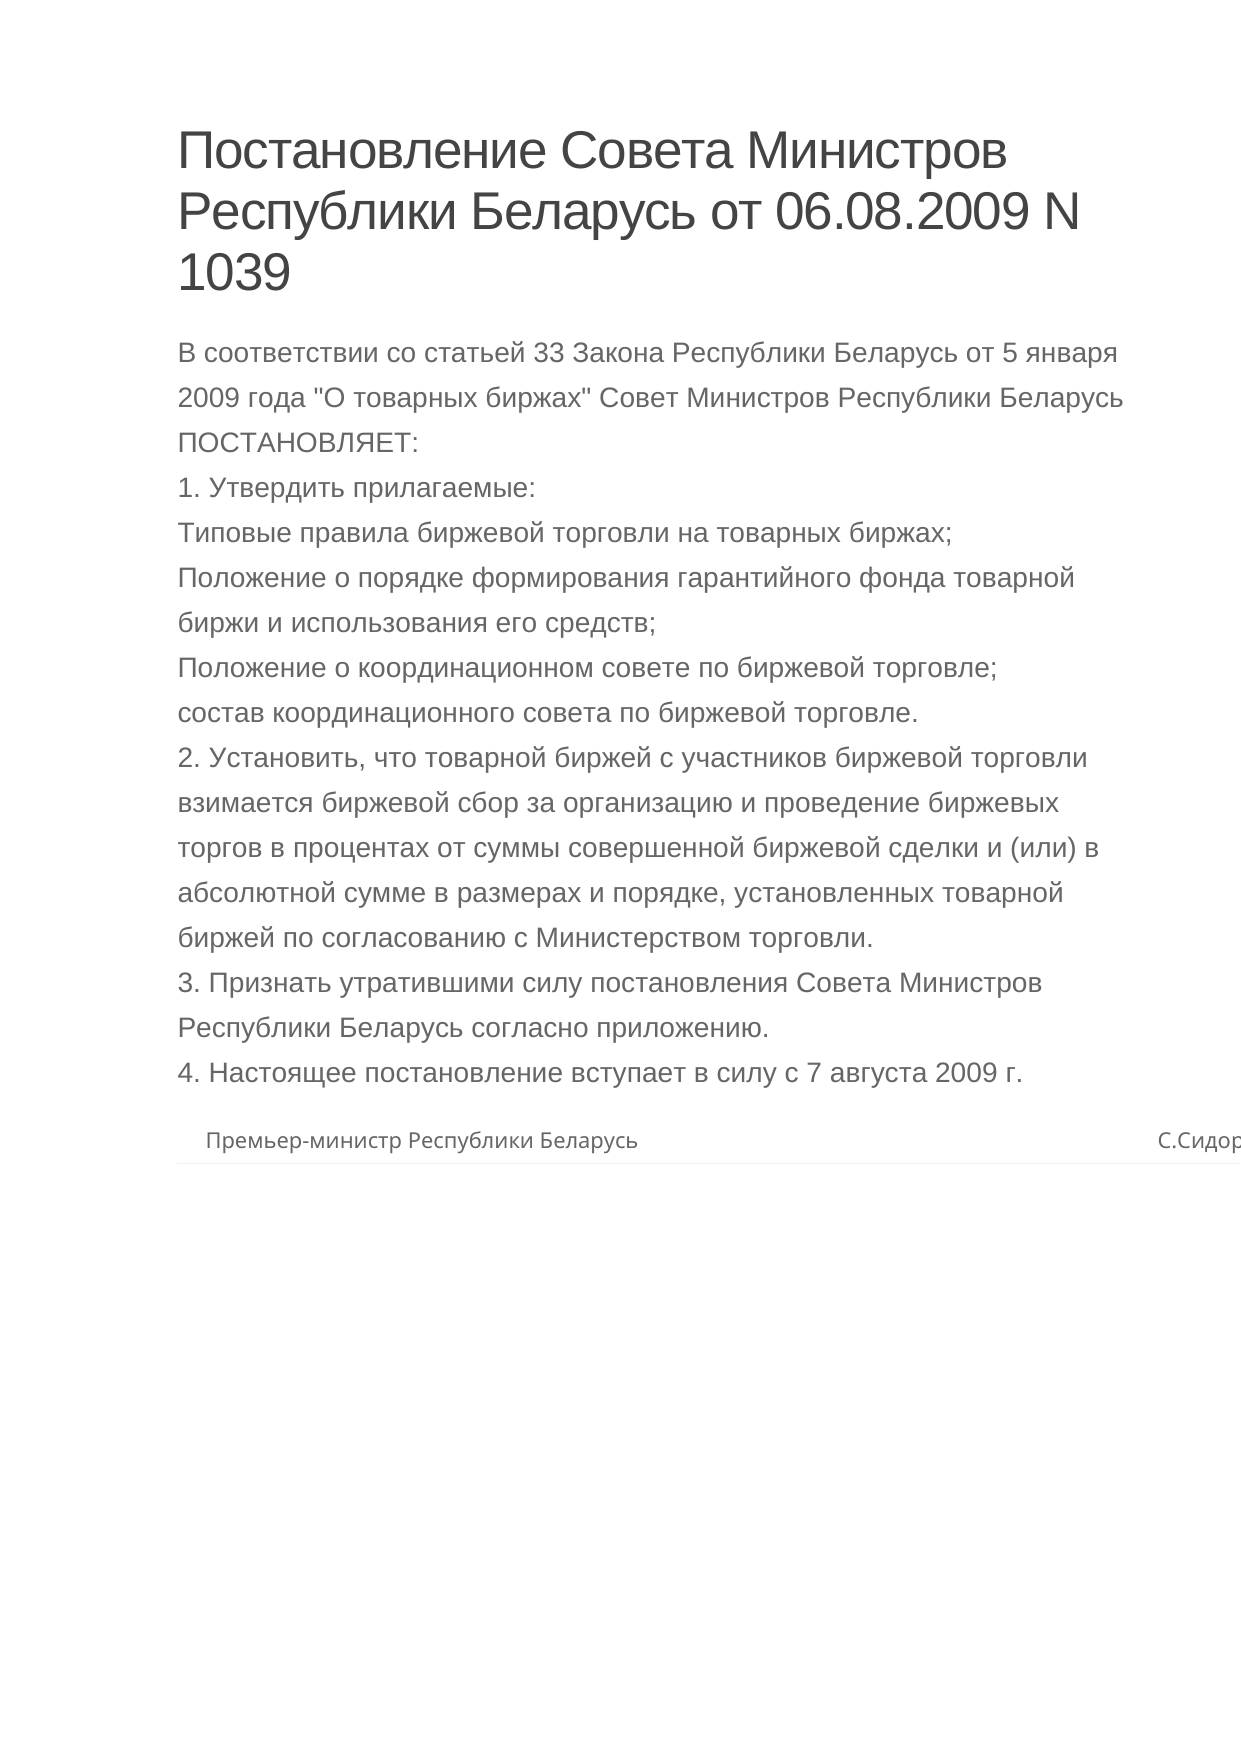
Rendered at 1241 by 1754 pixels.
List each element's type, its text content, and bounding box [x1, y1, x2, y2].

text 4. Настоящее постановление вступает в силу с 7 августа 2009 г. [177, 1043, 1152, 1088]
text Типовые правила биржевой торговли на товарных биржах; [177, 503, 1152, 548]
table_header С.Сидорский [1017, 1117, 1240, 1163]
text Положение о порядке формирования гарантийного фонда товарной биржи и использования его средств; [177, 548, 1152, 638]
text Постановление Совета Министров Республики Беларусь от 06.08.2009 N 1039 [177, 118, 1152, 302]
text 3. Признать утратившими силу постановления Совета Министров Республики Беларусь согласно приложению. [177, 953, 1152, 1043]
text 2. Установить, что товарной биржей с участников биржевой торговли взимается биржевой сбор за организацию и проведение биржевых торгов в процентах от суммы совершенной биржевой сделки и (или) в абсолютной сумме в размерах и порядке, установленных товарной биржей по согласованию с Министерством торговли. [177, 728, 1152, 953]
text Положение о координационном совете по биржевой торговле; [177, 638, 1152, 683]
text состав координационного совета по биржевой торговле. [177, 683, 1152, 728]
table_header Премьер-министр Республики Беларусь [177, 1117, 1017, 1163]
text В соответствии со статьей 33 Закона Республики Беларусь от 5 января 2009 года "О товарных биржах" Совет Министров Республики Беларусь ПОСТАНОВЛЯЕТ: [177, 323, 1152, 458]
text 1. Утвердить прилагаемые: [177, 458, 1152, 503]
